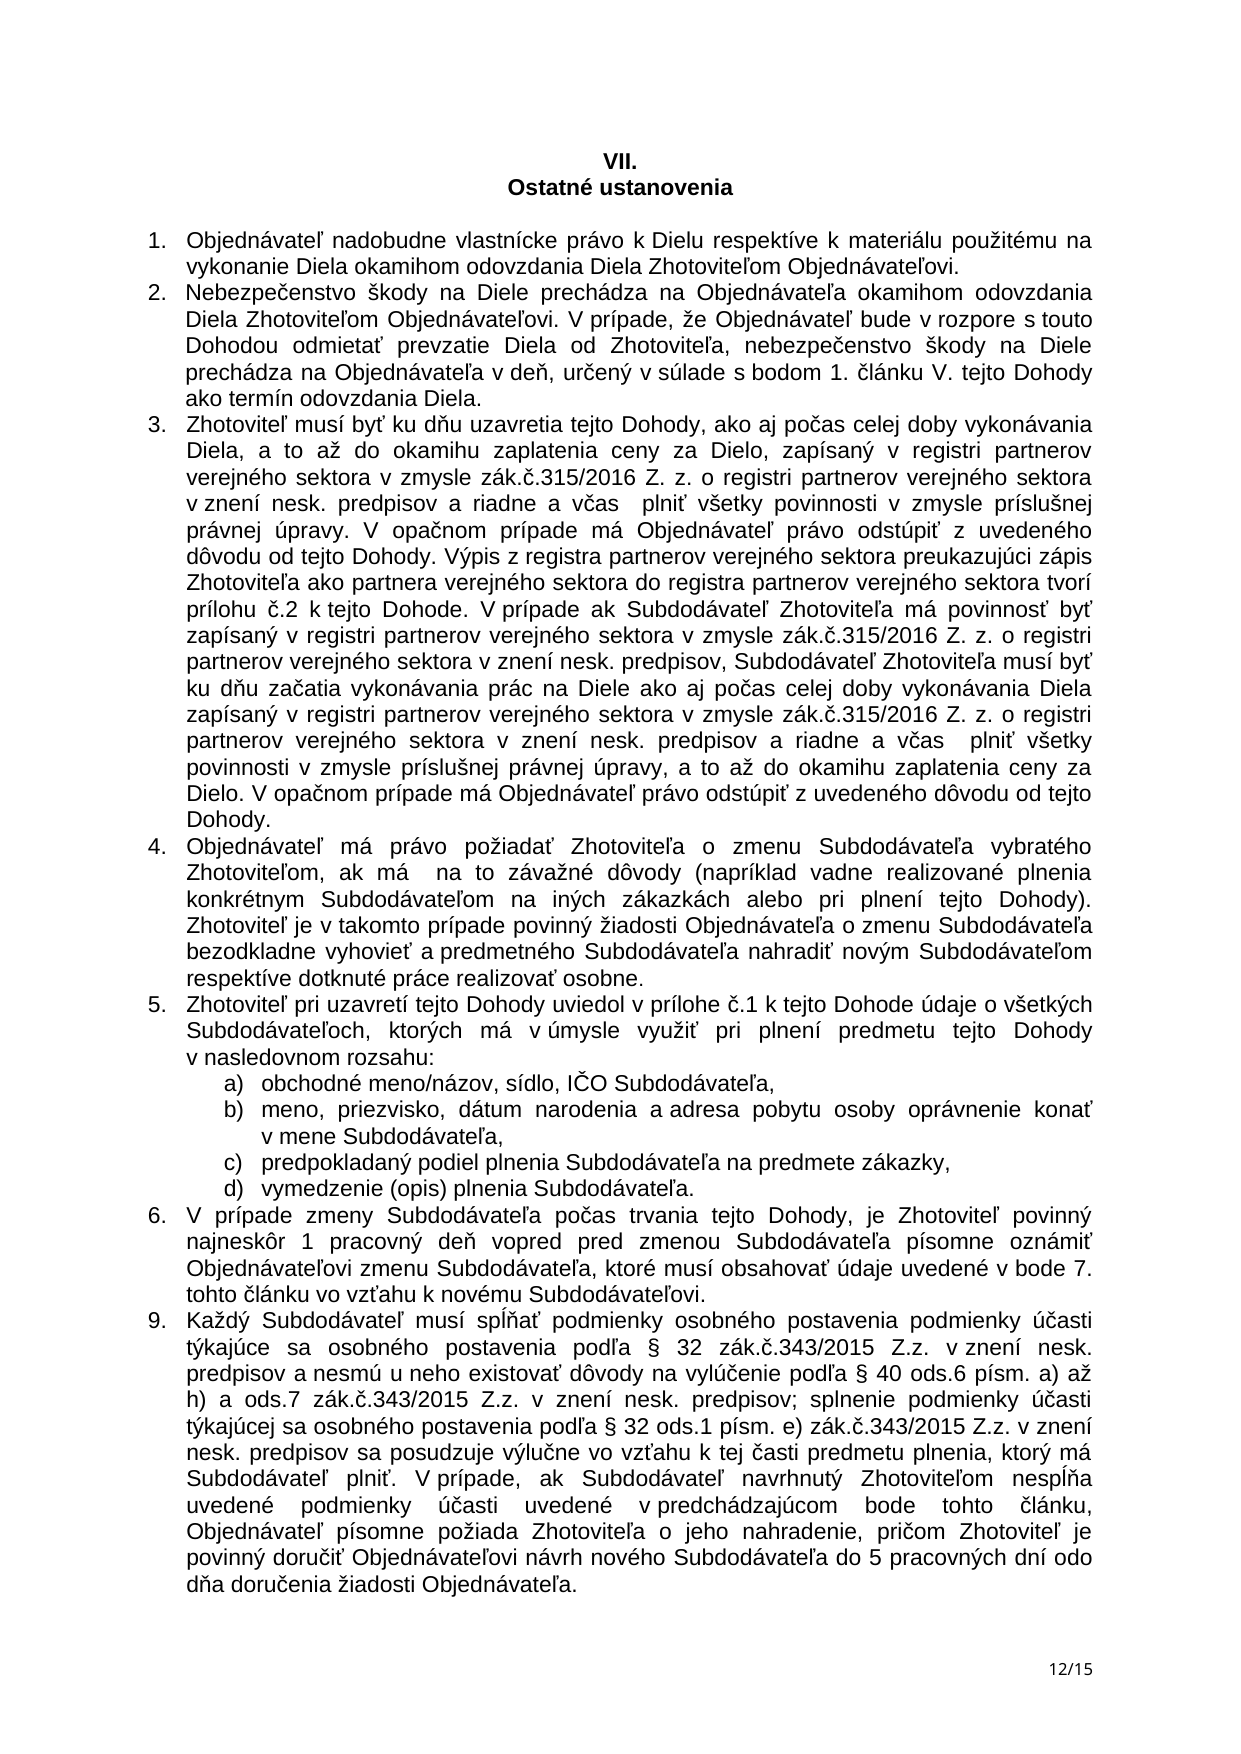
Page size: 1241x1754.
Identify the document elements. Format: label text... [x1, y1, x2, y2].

list meno, priezvisko, dátum narodenia a adresa pobytu osoby oprávnenie konať v mene Subdodávateľa, [223, 1096, 1093, 1149]
list obchodné meno/názov, sídlo, IČO Subdodávateľa, [223, 1070, 1093, 1096]
list Objednávateľ má právo požiadať Zhotoviteľa o zmenu Subdodávateľa vybratého Zhotoviteľom, ak má na to závažné dôvody (napríklad vadne realizované plnenia konkrétnym Subdodávateľom na iných zákazkách alebo pri plnení tejto Dohody). Zhotoviteľ je v takomto prípade povinný žiadosti Objednávateľa o zmenu Subdodávateľa bezodkladne vyhovieť a predmetného Subdodávateľa nahradiť novým Subdodávateľom respektíve dotknuté práce realizovať osobne. [148, 833, 1093, 991]
text VII. [148, 148, 1093, 174]
list Nebezpečenstvo škody na Diele prechádza na Objednávateľa okamihom odovzdania Diela Zhotoviteľom Objednávateľovi. V prípade, že Objednávateľ bude v rozpore s touto Dohodou odmietať prevzatie Diela od Zhotoviteľa, nebezpečenstvo škody na Diele prechádza na Objednávateľa v deň, určený v súlade s bodom 1. článku V. tejto Dohody ako termín odovzdania Diela. [148, 279, 1093, 411]
list Objednávateľ nadobudne vlastnícke právo k Dielu respektíve k materiálu použitému na vykonanie Diela okamihom odovzdania Diela Zhotoviteľom Objednávateľovi. [148, 227, 1093, 279]
list Zhotoviteľ musí byť ku dňu uzavretia tejto Dohody, ako aj počas celej doby vykonávania Diela, a to až do okamihu zaplatenia ceny za Dielo, zapísaný v registri partnerov verejného sektora v zmysle zák.č.315/2016 Z. z. o registri partnerov verejného sektora v znení nesk. predpisov a riadne a včas plniť všetky povinnosti v zmysle príslušnej právnej úpravy. V opačnom prípade má Objednávateľ právo odstúpiť z uvedeného dôvodu od tejto Dohody. Výpis z registra partnerov verejného sektora preukazujúci zápis Zhotoviteľa ako partnera verejného sektora do registra partnerov verejného sektora tvorí prílohu č.2 k tejto Dohode. V prípade ak Subdodávateľ Zhotoviteľa má povinnosť byť zapísaný v registri partnerov verejného sektora v zmysle zák.č.315/2016 Z. z. o registri partnerov verejného sektora v znení nesk. predpisov, Subdodávateľ Zhotoviteľa musí byť ku dňu začatia vykonávania prác na Diele ako aj počas celej doby vykonávania Diela zapísaný v registri partnerov verejného sektora v zmysle zák.č.315/2016 Z. z. o registri partnerov verejného sektora v znení nesk. predpisov a riadne a včas plniť všetky povinnosti v zmysle príslušnej právnej úpravy, a to až do okamihu zaplatenia ceny za Dielo. V opačnom prípade má Objednávateľ právo odstúpiť z uvedeného dôvodu od tejto Dohody. [148, 411, 1093, 833]
list Každý Subdodávateľ musí spĺňať podmienky osobného postavenia podmienky účasti týkajúce sa osobného postavenia podľa § 32 zák.č.343/2015 Z.z. v znení nesk. predpisov a nesmú u neho existovať dôvody na vylúčenie podľa § 40 ods.6 písm. a) až h) a ods.7 zák.č.343/2015 Z.z. v znení nesk. predpisov; splnenie podmienky účasti týkajúcej sa osobného postavenia podľa § 32 ods.1 písm. e) zák.č.343/2015 Z.z. v znení nesk. predpisov sa posudzuje výlučne vo vzťahu k tej časti predmetu plnenia, ktorý má Subdodávateľ plniť. V prípade, ak Subdodávateľ navrhnutý Zhotoviteľom nespĺňa uvedené podmienky účasti uvedené v predchádzajúcom bode tohto článku, Objednávateľ písomne požiada Zhotoviteľa o jeho nahradenie, pričom Zhotoviteľ je povinný doručiť Objednávateľovi návrh nového Subdodávateľa do 5 pracovných dní odo dňa doručenia žiadosti Objednávateľa. [148, 1307, 1093, 1597]
list Zhotoviteľ pri uzavretí tejto Dohody uviedol v prílohe č.1 k tejto Dohode údaje o všetkých Subdodávateľoch, ktorých má v úmysle využiť pri plnení predmetu tejto Dohody v nasledovnom rozsahu: [148, 991, 1093, 1070]
list vymedzenie (opis) plnenia Subdodávateľa. [223, 1175, 1093, 1202]
text Ostatné ustanovenia [148, 174, 1093, 200]
list predpokladaný podiel plnenia Subdodávateľa na predmete zákazky, [223, 1149, 1093, 1175]
list V prípade zmeny Subdodávateľa počas trvania tejto Dohody, je Zhotoviteľ povinný najneskôr 1 pracovný deň vopred pred zmenou Subdodávateľa písomne oznámiť Objednávateľovi zmenu Subdodávateľa, ktoré musí obsahovať údaje uvedené v bode 7. tohto článku vo vzťahu k novému Subdodávateľovi. [148, 1202, 1093, 1307]
